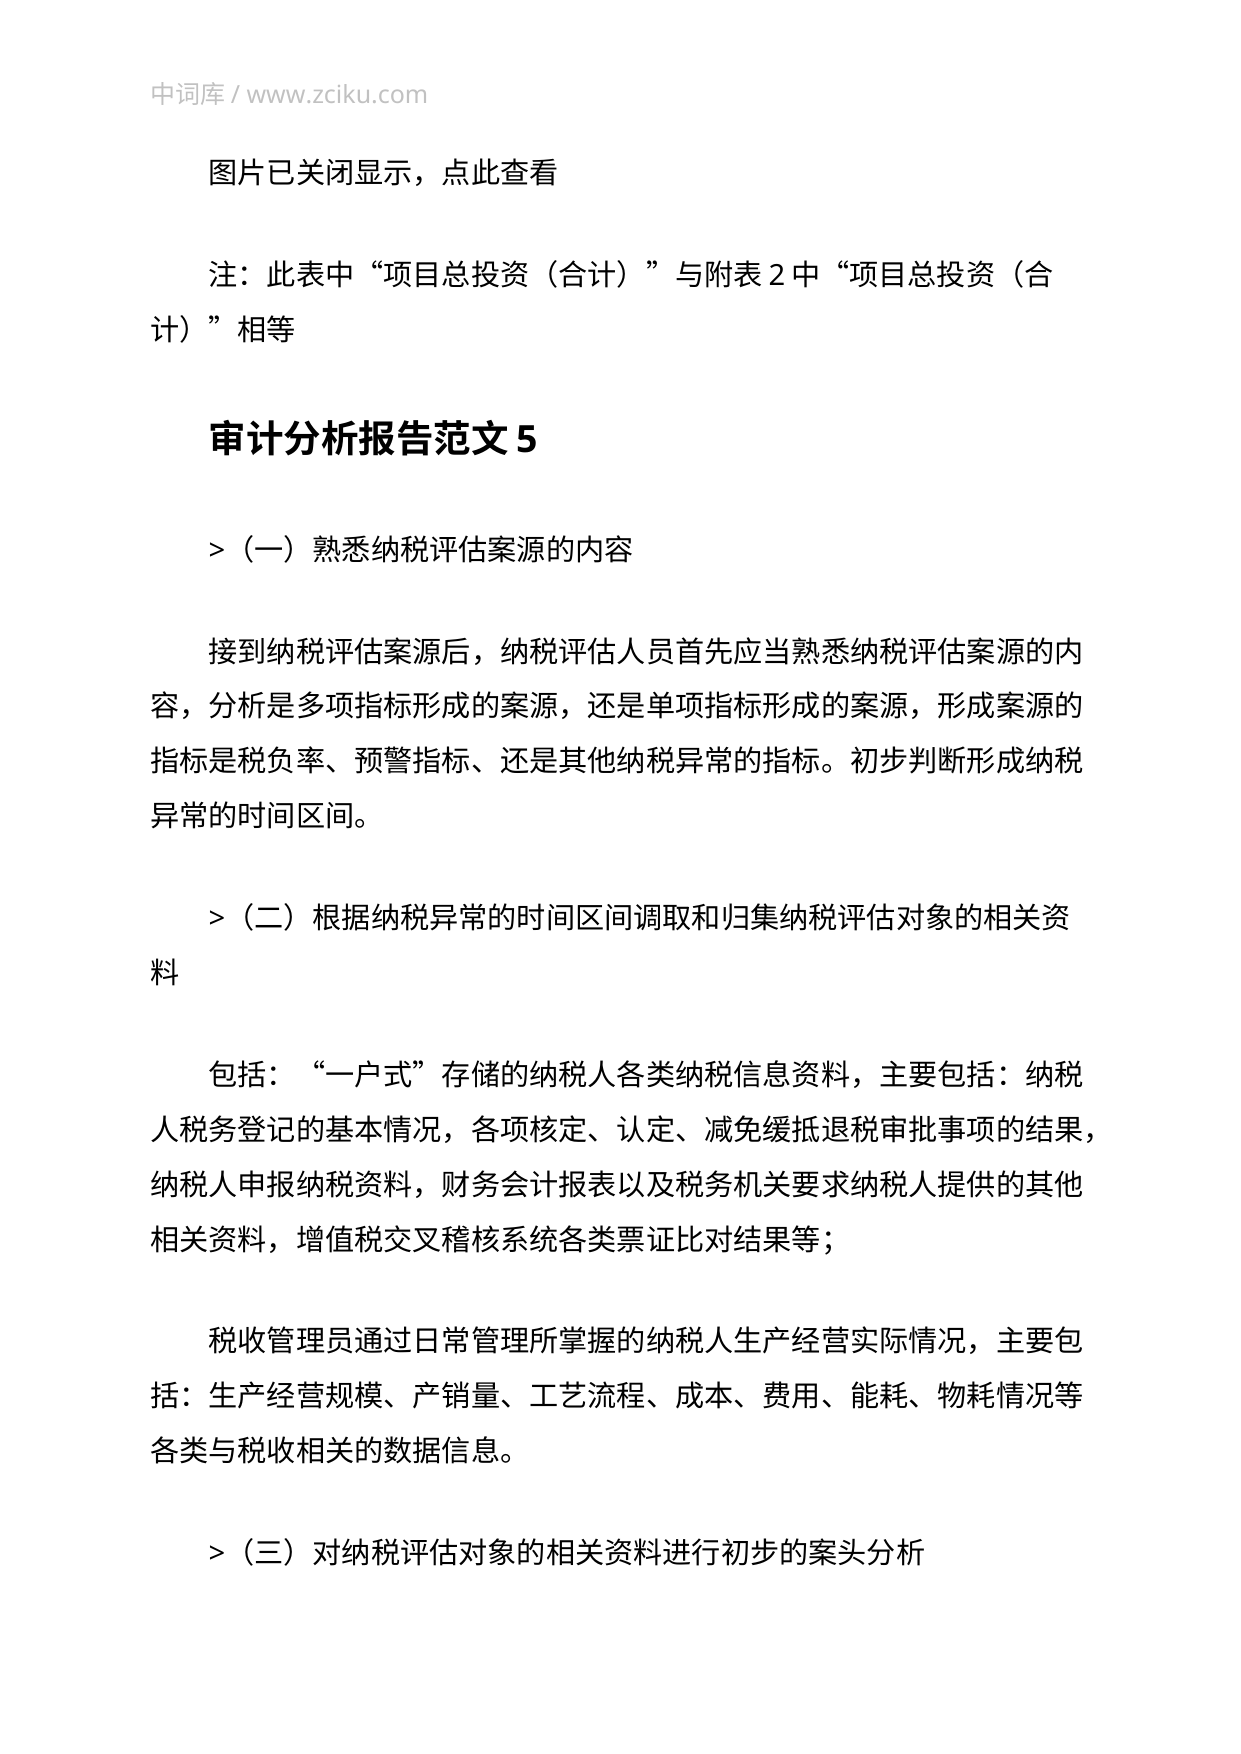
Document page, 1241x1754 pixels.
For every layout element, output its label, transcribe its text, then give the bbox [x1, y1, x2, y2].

text 接到纳税评估案源后，纳税评估人员首先应当熟悉纳税评估案源的内容，分析是多项指标形成的案源，还是单项指标形成的案源，形成案源的指标是税负率、预警指标、还是其他纳税异常的指标。初步判断形成纳税异常的时间区间。 [150, 628, 1090, 835]
text 注：此表中“项目总投资（合计）”与附表2中“项目总投资（合计）”相等 [150, 252, 1090, 349]
text >（一）熟悉纳税评估案源的内容 [150, 526, 1090, 568]
text >（二）根据纳税异常的时间区间调取和归集纳税评估对象的相关资料 [150, 894, 1090, 992]
text >（三）对纳税评估对象的相关资料进行初步的案头分析 [150, 1529, 1090, 1572]
text 包括：“一户式”存储的纳税人各类纳税信息资料，主要包括：纳税人税务登记的基本情况，各项核定、认定、减免缓抵退税审批事项的结果，纳税人申报纳税资料，财务会计报表以及税务机关要求纳税人提供的其他相关资料，增值税交叉稽核系统各类票证比对结果等； [150, 1051, 1090, 1258]
text 审计分析报告范文5 [150, 408, 1090, 463]
text 图片已关闭显示，点此查看 [150, 150, 1090, 192]
text 税收管理员通过日常管理所掌握的纳税人生产经营实际情况，主要包括：生产经营规模、产销量、工艺流程、成本、费用、能耗、物耗情况等各类与税收相关的数据信息。 [150, 1318, 1090, 1470]
